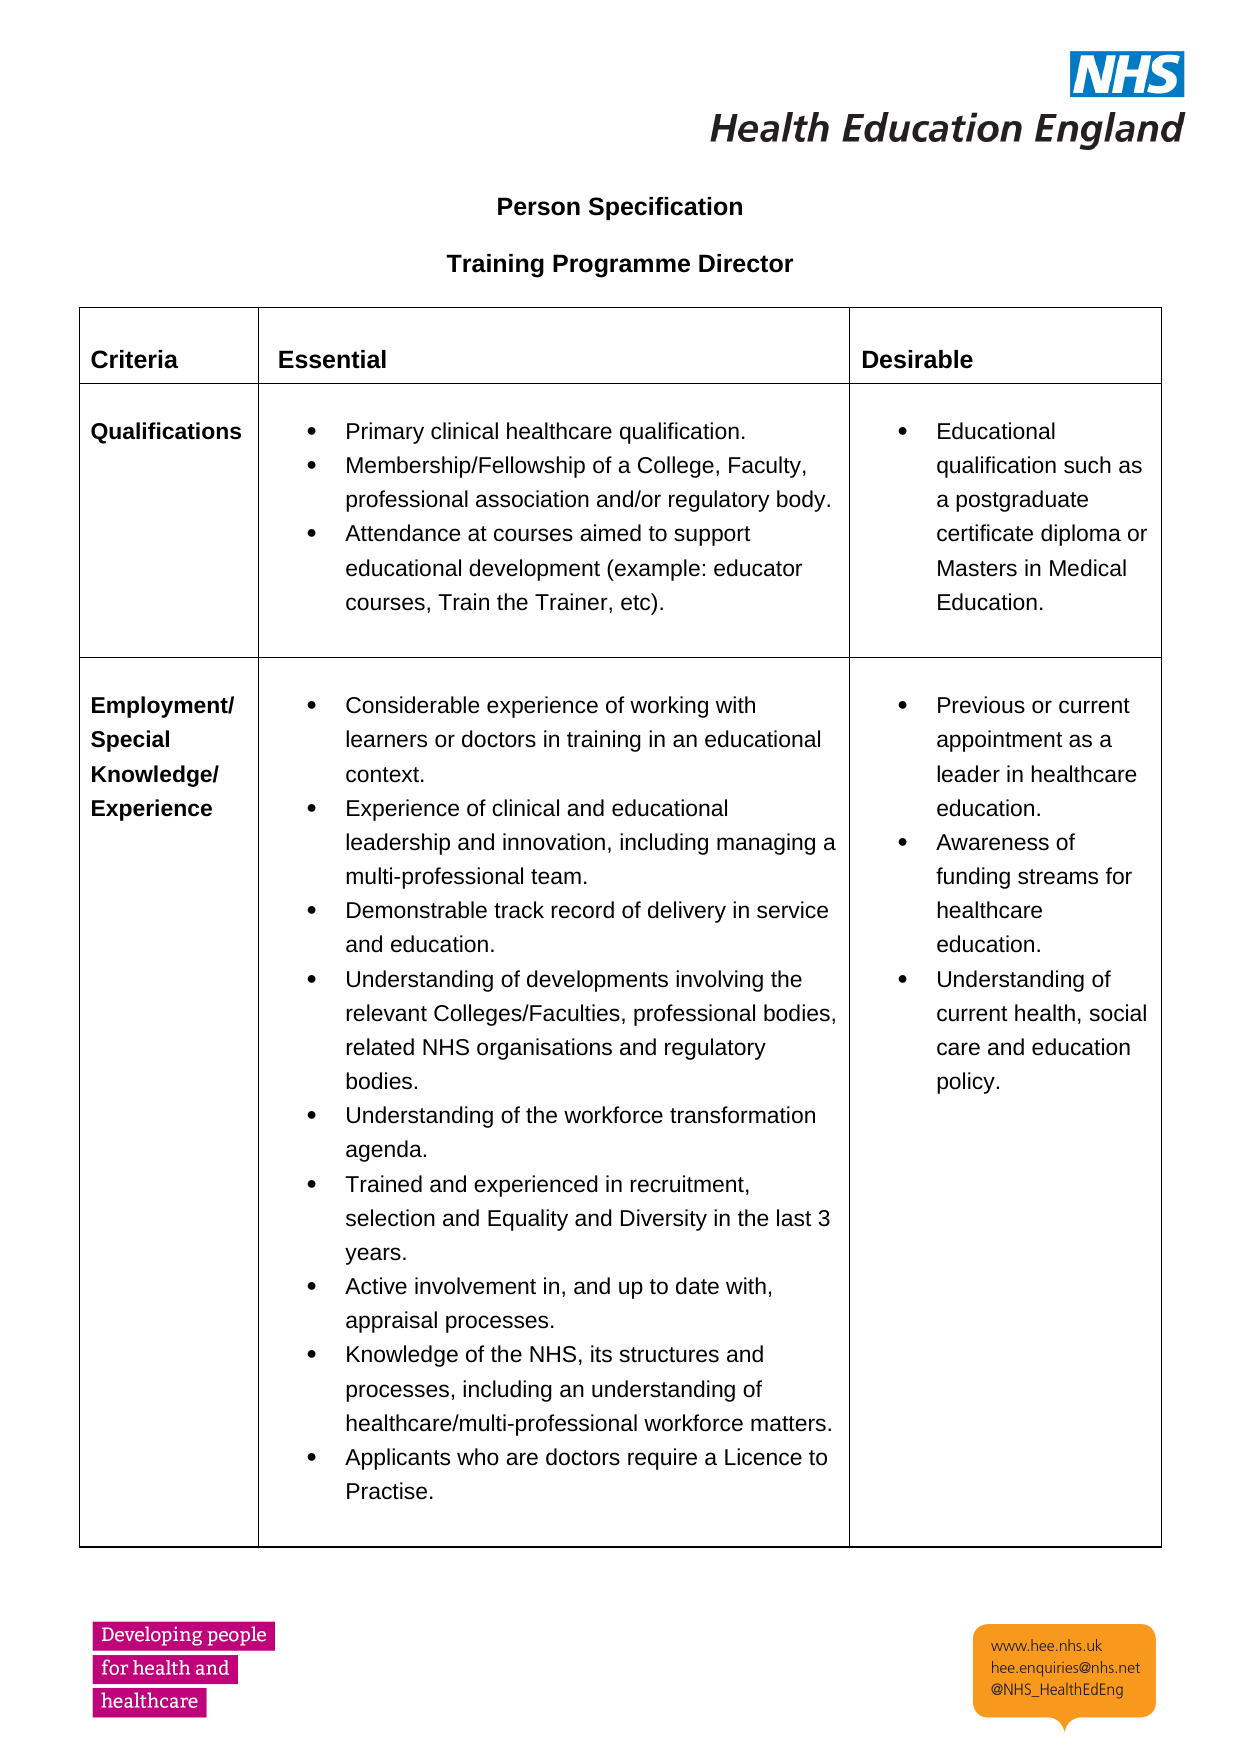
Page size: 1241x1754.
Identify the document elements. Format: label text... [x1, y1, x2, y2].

table_cell Previous or current appointment as a leader in healthcare education. Awareness of funding streams for healthcare education. Understanding of current health, social care and education policy. [850, 658, 1161, 1546]
table_cell Educational qualification such as a postgraduate certificate diploma or Masters in Medical Education. [850, 384, 1161, 657]
table_cell Primary clinical healthcare qualification. Membership/Fellowship of a College, Faculty, professional association and/or regulatory body. Attendance at courses aimed to support educational development (example: educator courses, Train the Trainer, etc). [259, 384, 849, 657]
table_cell Considerable experience of working with learners or doctors in training in an educational context. Experience of clinical and educational leadership and innovation, including managing a multi-professional team. Demonstrable track record of delivery in service and education. Understanding of developments involving the relevant Colleges/Faculties, professional bodies, related NHS organisations and regulatory bodies. Understanding of the workforce transformation agenda. Trained and experienced in recruitment, selection and Equality and Diversity in the last 3 years. Active involvement in, and up to date with, appraisal processes. Knowledge of the NHS, its structures and processes, including an understanding of healthcare/multi-professional workforce matters. Applicants who are doctors require a Licence to Practise. [259, 658, 849, 1546]
table_cell Qualifications [80, 384, 258, 657]
table_header Essential [259, 308, 849, 383]
picture [0, 0, 1241, 182]
table_cell Employment/ Special Knowledge/ Experience [80, 658, 258, 1546]
text Person Specification [118, 192, 1122, 221]
picture [0, 1609, 1215, 1754]
table_header Criteria [80, 308, 258, 383]
table_header Desirable [850, 308, 1161, 383]
text Training Programme Director [118, 249, 1122, 278]
